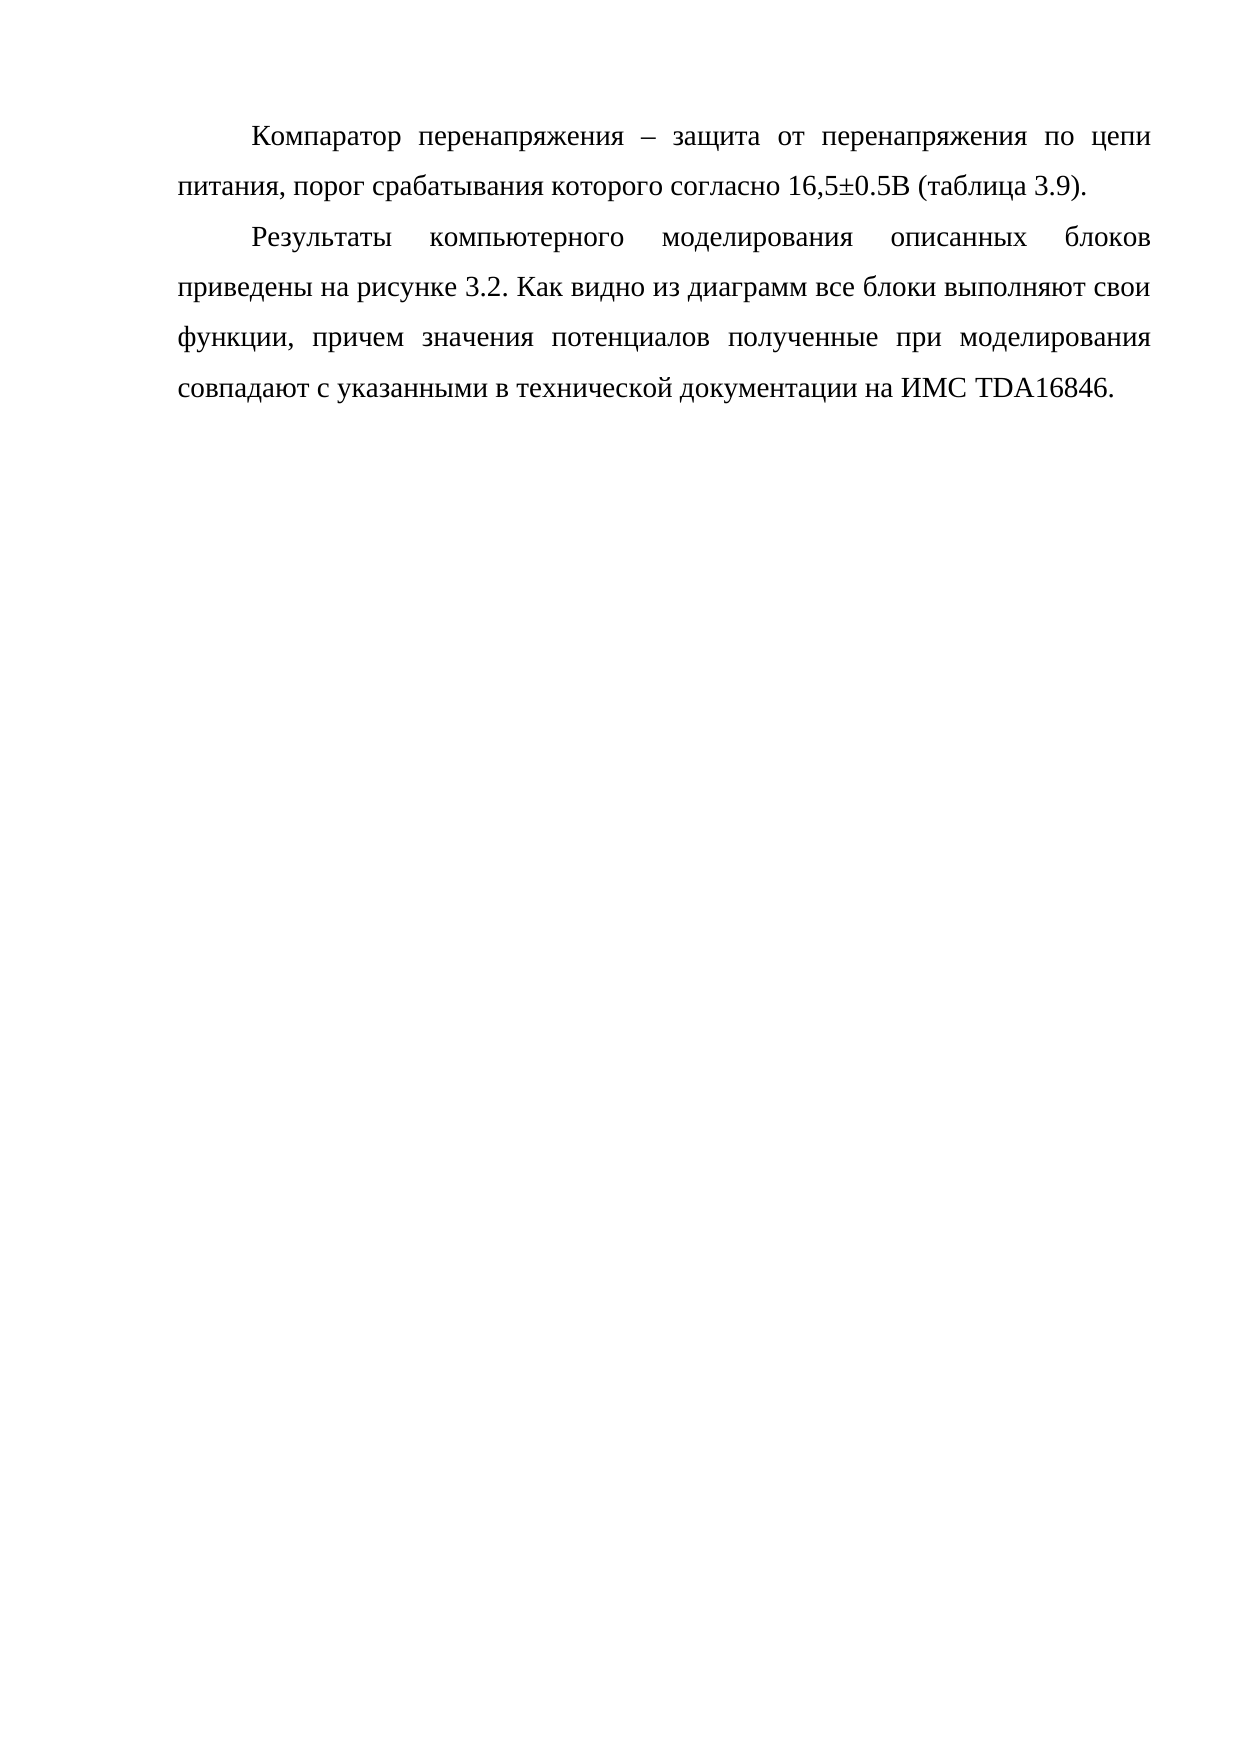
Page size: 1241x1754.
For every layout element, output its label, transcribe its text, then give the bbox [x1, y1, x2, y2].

text Компаратор перенапряжения – защита от перенапряжения по цепи питания, порог срабатывания которого согласно 16,5±0.5В (таблица 3.9). [177, 118, 1152, 202]
text Результаты компьютерного моделирования описанных блоков приведены на рисунке 3.2. Как видно из диаграмм все блоки выполняют свои функции, причем значения потенциалов полученные при моделирования совпадают с указанными в технической документации на ИМС TDA16846. [177, 219, 1152, 403]
